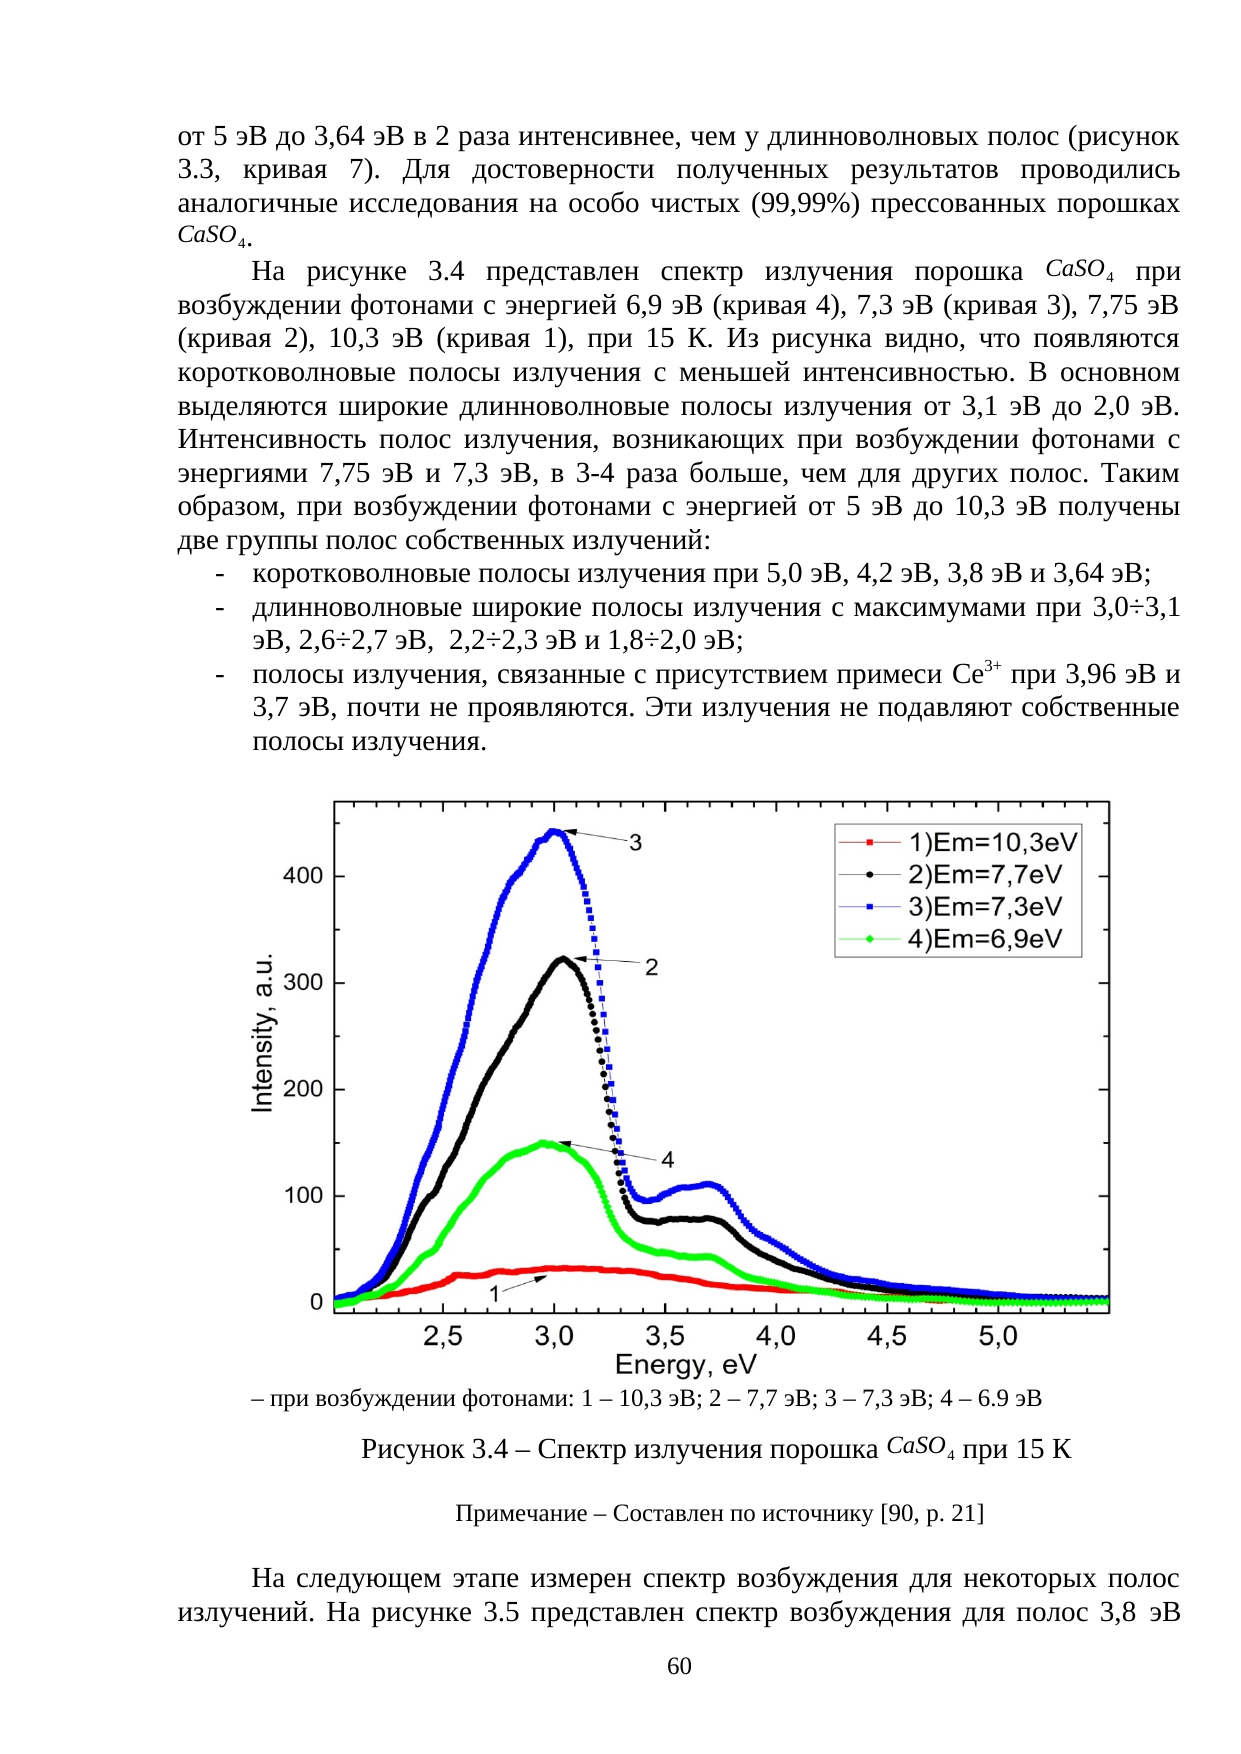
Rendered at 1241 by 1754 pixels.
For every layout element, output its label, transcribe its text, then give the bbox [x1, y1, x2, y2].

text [177, 118, 1181, 253]
text На рисунке 3.4 представлен спектр излучения порошка при возбуждении фотонами с энергией 6,9 эВ (кривая 4), 7,3 эВ (кривая 3), 7,75 эВ (кривая 2), 10,3 эВ (кривая 1), при 15 К. Из рисунка видно, что появляются коротковолновые полосы излучения с меньшей интенсивностью. В основном выделяются широкие длинноволновые полосы излучения от 3,1 эВ до 2,0 эВ. Интенсивность полос излучения, возникающих при возбуждении фотонами с энергиями 7,75 эВ и 7,3 эВ, в 3-4 раза больше, чем для других полос. Таким образом, при возбуждении фотонами с энергией от 5 эВ до 10,3 эВ получены две группы полос собственных излучений: [177, 253, 1181, 555]
text – при возбуждении фотонами: 1 – 10,3 эВ; 2 – 7,7 эВ; 3 – 7,3 эВ; 4 – 6.9 эВ [177, 1383, 1181, 1412]
list длинноволновые широкие полосы излучения с максимумами при 3,0÷3,1 эВ, 2,6÷2,7 эВ, 2,2÷2,3 эВ и 1,8÷2,0 эВ; [215, 589, 1181, 656]
list коротковолновые полосы излучения при 5,0 эВ, 4,2 эВ, 3,8 эВ и 3,64 эВ; [215, 555, 1181, 589]
list полосы излучения, связанные с присутствием примеси Се3+ при 3,96 эВ и 3,7 эВ, почти не проявляются. Эти излучения не подавляют собственные полосы излучения. [215, 656, 1181, 757]
text Примечание – Составлен по источнику [90, p. 21] [177, 1498, 1181, 1527]
text Рисунок 3.4 – Спектр излучения порошка при 15 К [177, 1431, 1181, 1464]
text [177, 1560, 1181, 1627]
picture [234, 790, 1124, 1384]
